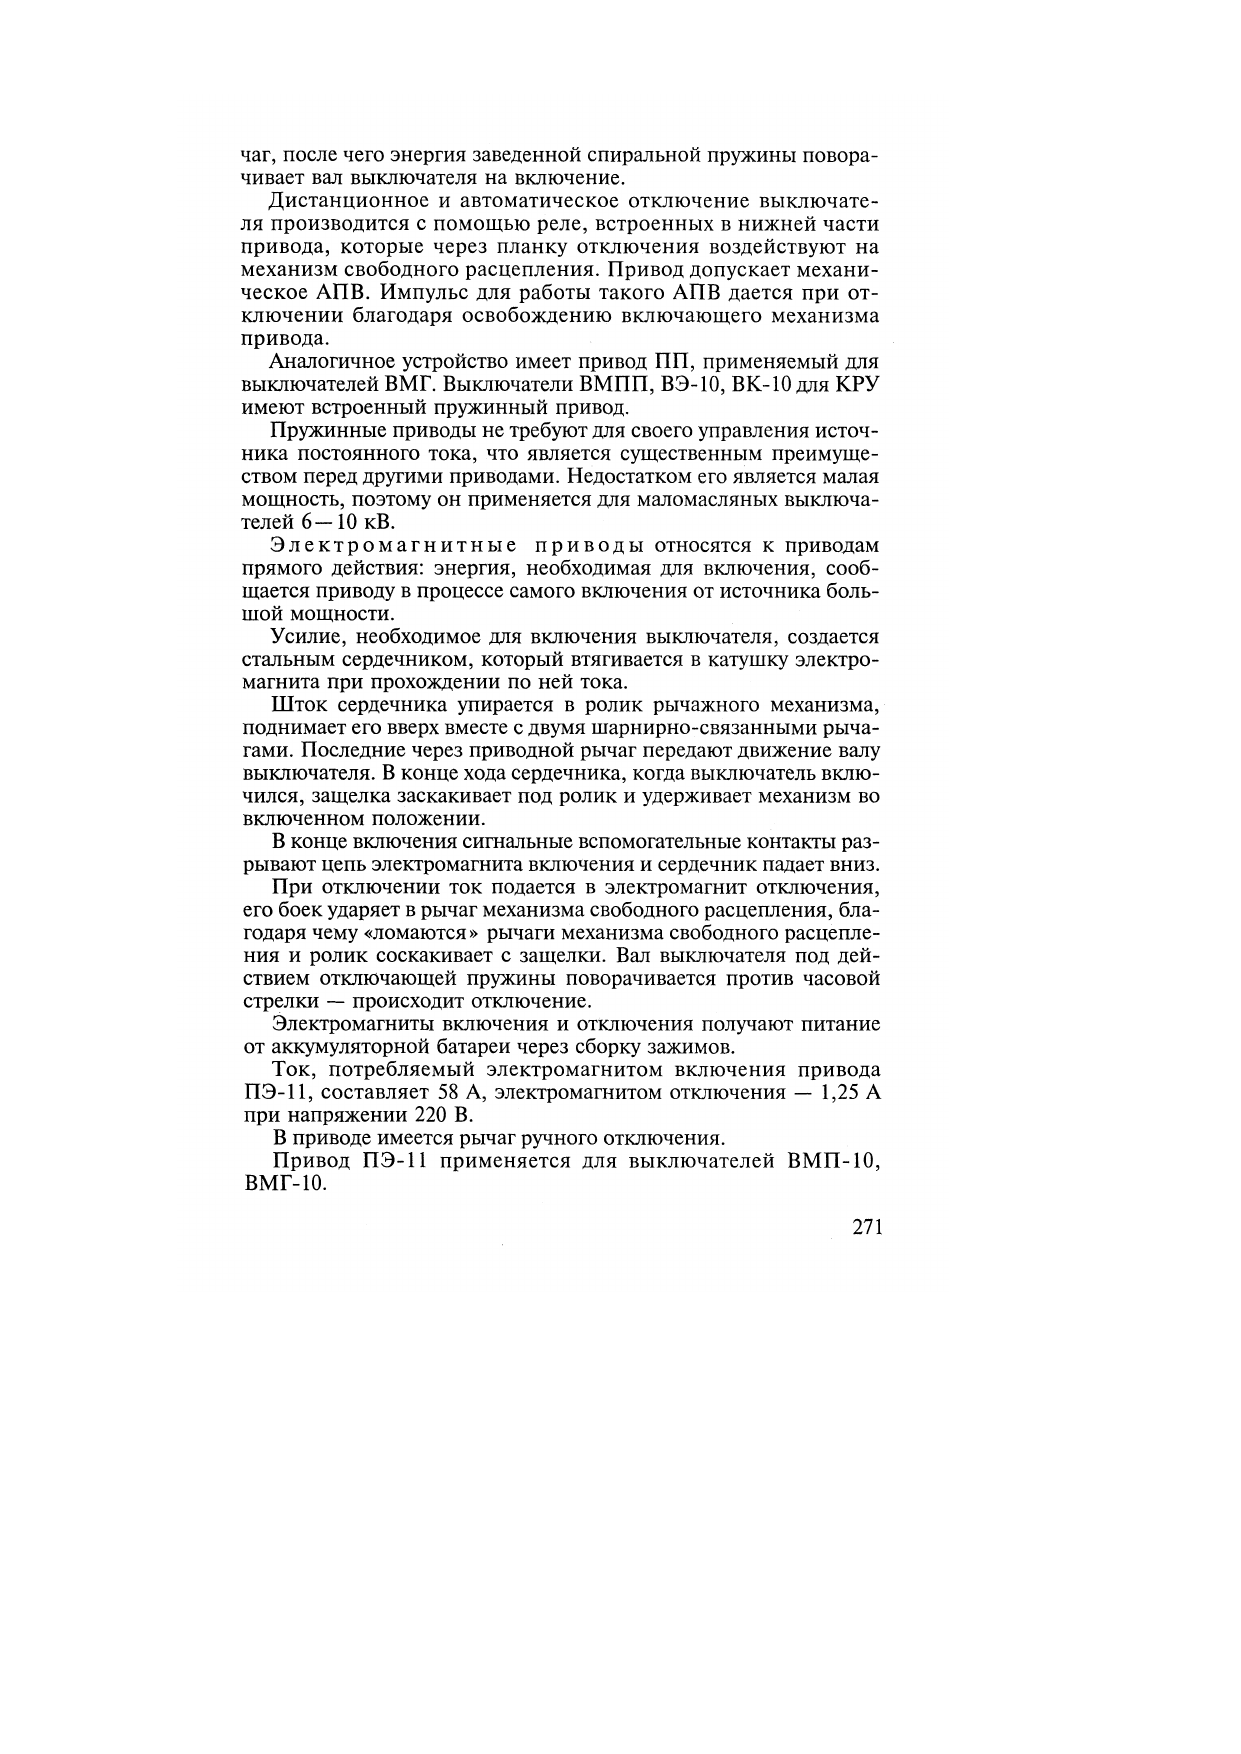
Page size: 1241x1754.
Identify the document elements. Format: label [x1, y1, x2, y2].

picture [177, 94, 949, 1292]
